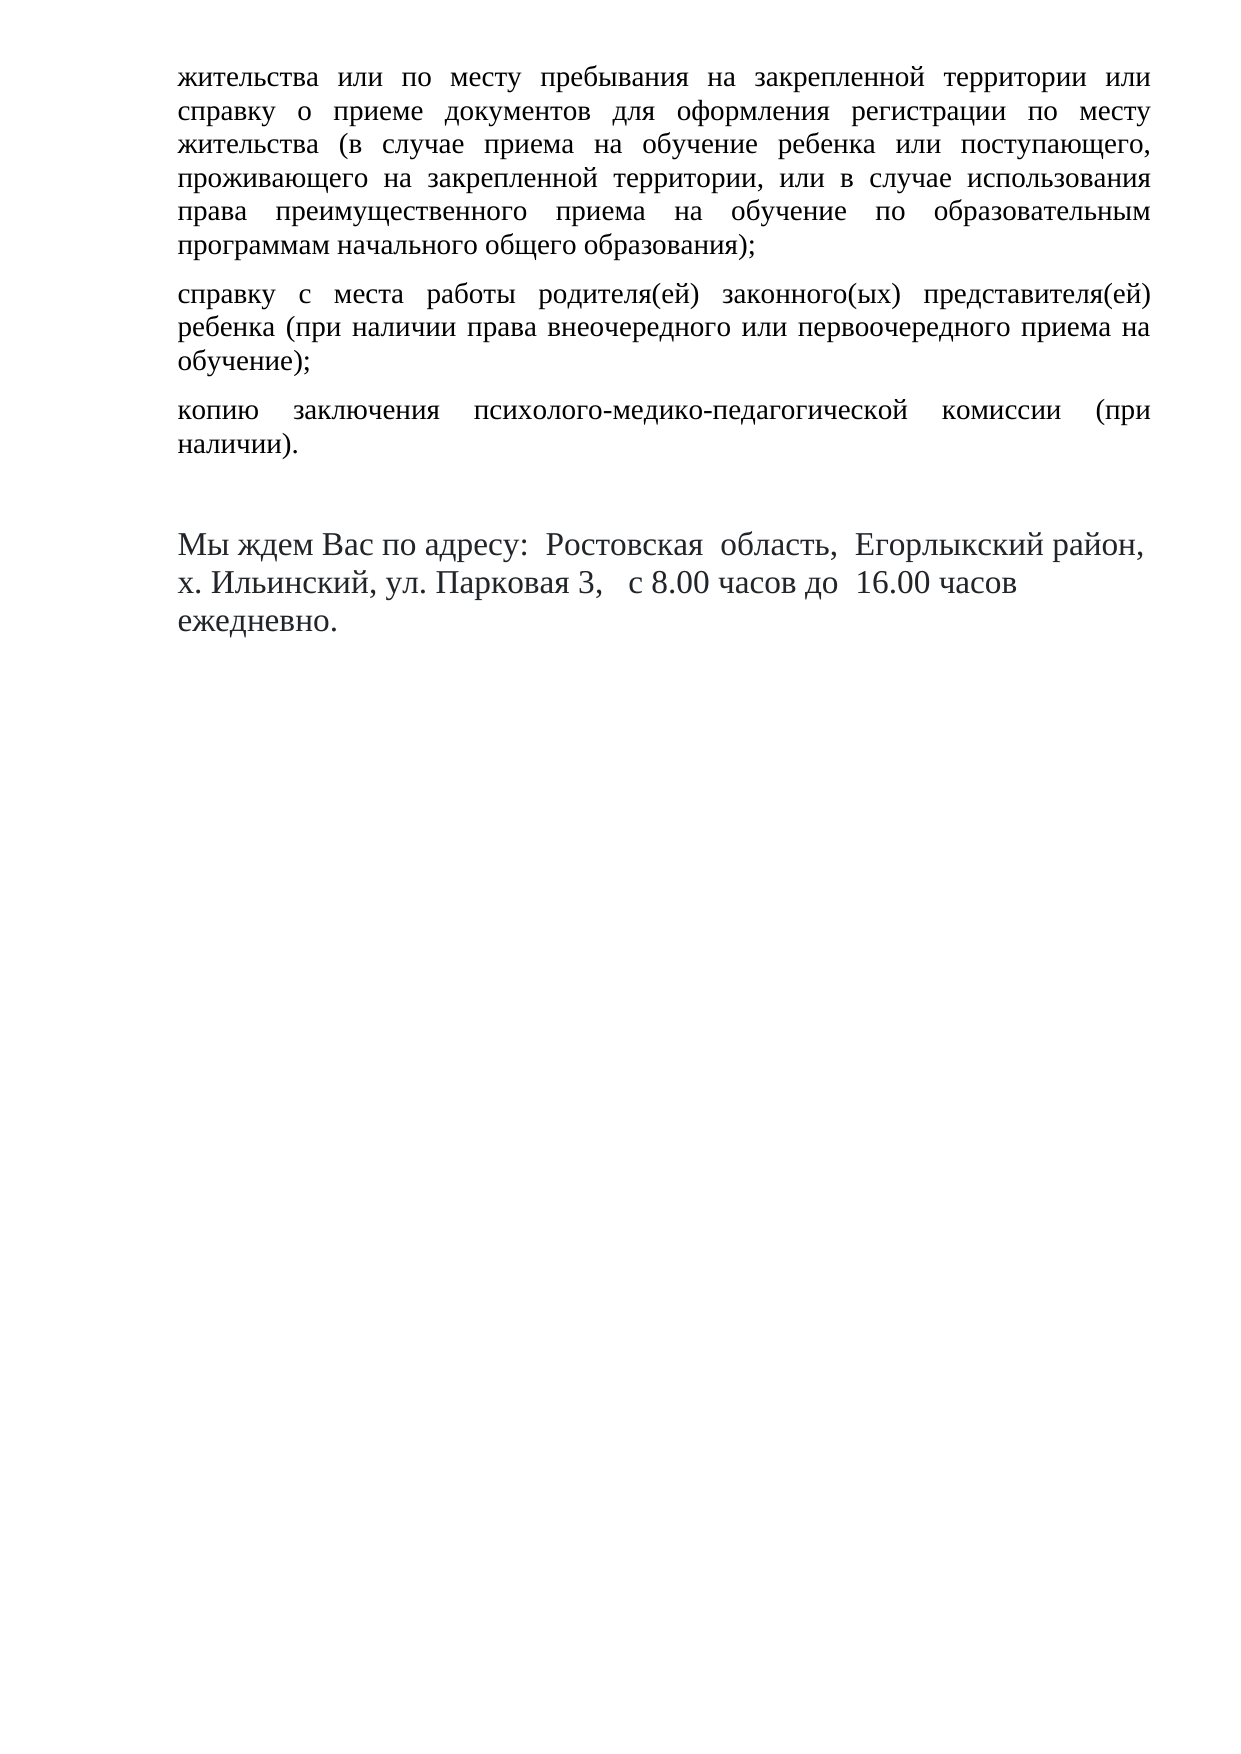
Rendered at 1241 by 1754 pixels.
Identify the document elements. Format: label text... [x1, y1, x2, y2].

text справку с места работы родителя(ей) законного(ых) представителя(ей) ребенка (при наличии права внеочередного или первоочередного приема на обучение); [177, 276, 1152, 377]
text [177, 59, 1152, 260]
text Мы ждем Вас по адресу: Ростовская область, Егорлыкский район, х. Ильинский, ул. Парковая 3, с 8.00 часов до 16.00 часов ежедневно. [177, 524, 1152, 639]
text копию заключения психолого-медико-педагогической комиссии (при наличии). [177, 392, 1152, 459]
